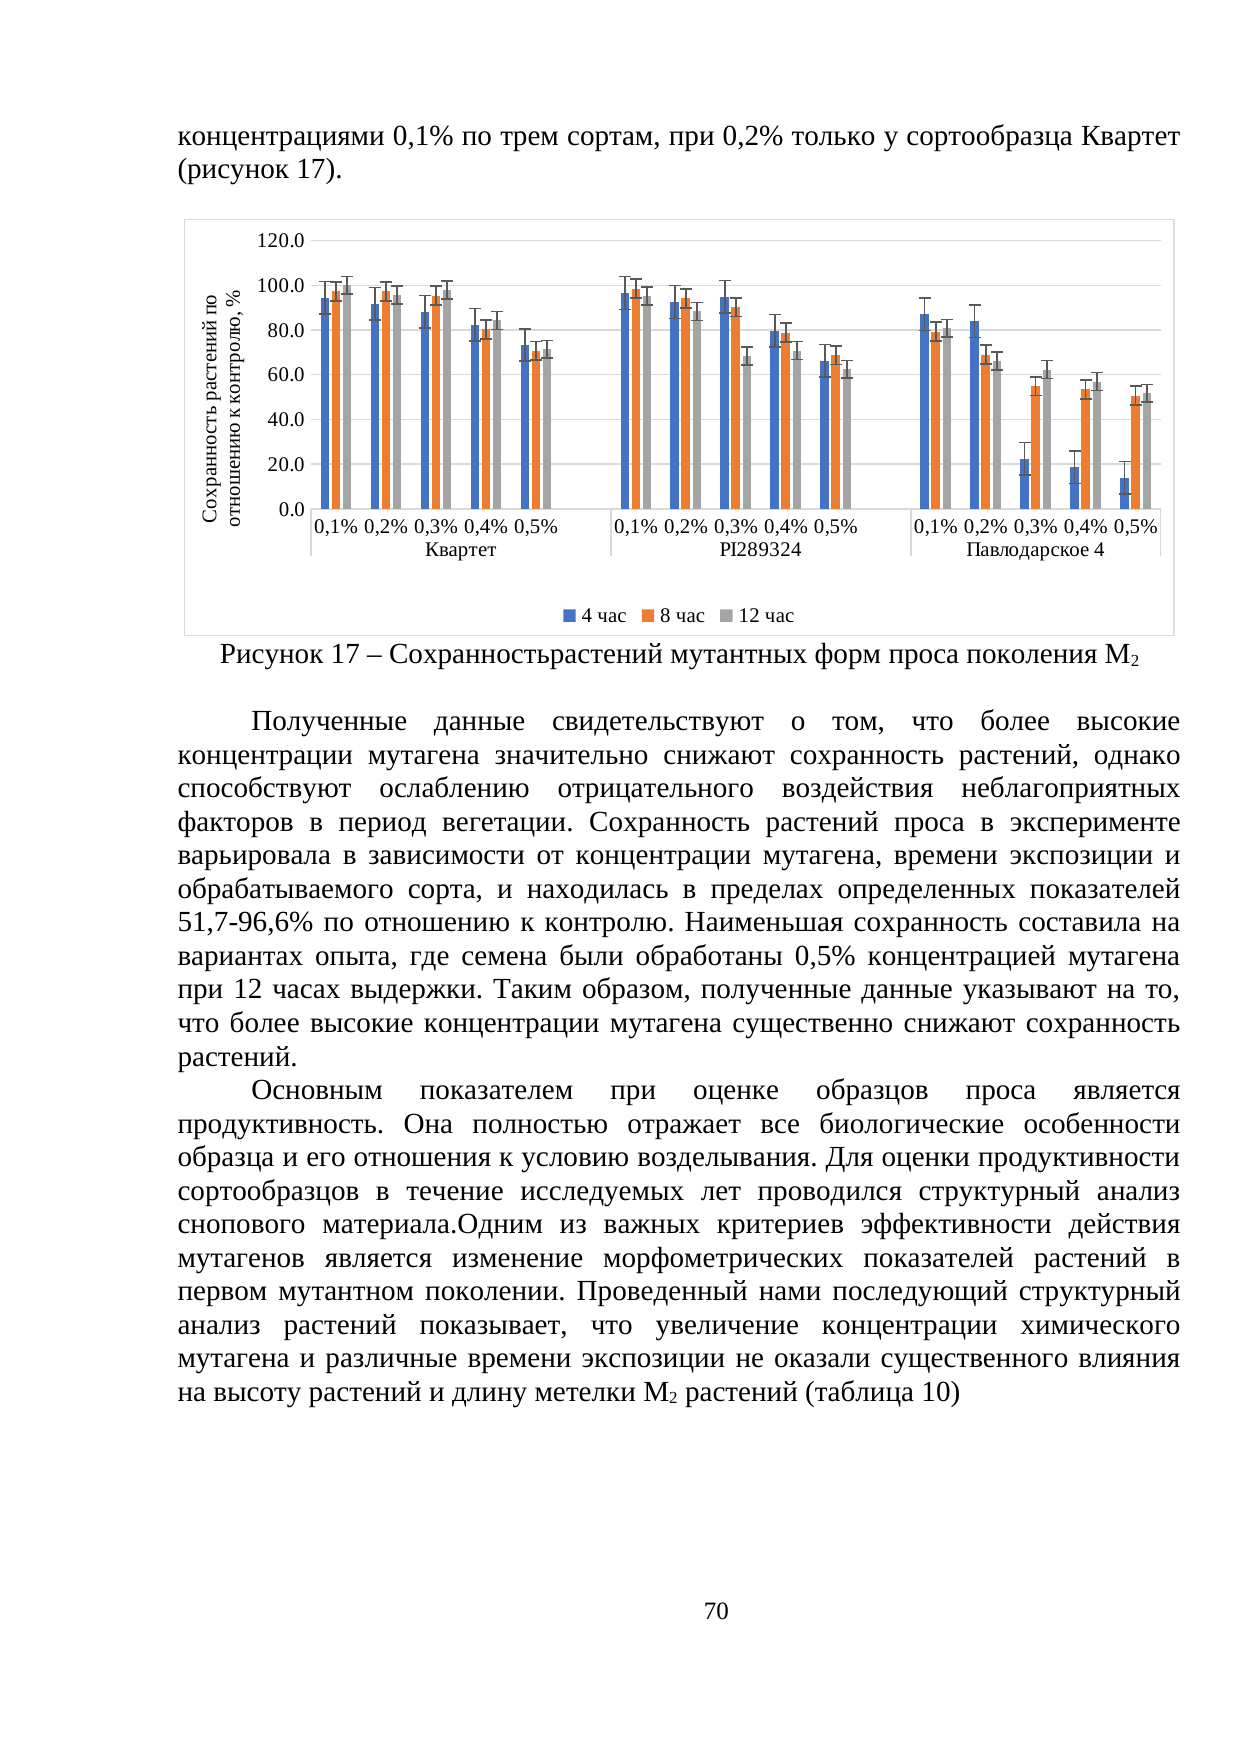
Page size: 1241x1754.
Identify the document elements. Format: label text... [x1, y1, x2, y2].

text Основным показателем при оценке образцов проса является продуктивность. Она полностью отражает все биологические особенности образца и его отношения к условию возделывания. Для оценки продуктивности сортообразцов в течение исследуемых лет проводился структурный анализ снопового материала.Одним из важных критериев эффективности действия мутагенов является изменение морфометрических показателей растений в первом мутантном поколении. Проведенный нами последующий структурный анализ растений показывает, что увеличение концентрации химического мутагена и различные времени экспозиции не оказали существенного влияния на высоту растений и длину метелки М2 растений (таблица 10) [177, 1072, 1181, 1408]
text Полученные данные свидетельствуют о том, что более высокие концентрации мутагена значительно снижают сохранность растений, однако способствуют ослаблению отрицательного воздействия неблагоприятных факторов в период вегетации. Сохранность растений проса в эксперименте варьировала в зависимости от концентрации мутагена, времени экспозиции и обрабатываемого сорта, и находилась в пределах определенных показателей 51,7-96,6% по отношению к контролю. Наименьшая сохранность составила на вариантах опыта, где семена были обработаны 0,5% концентрацией мутагена при 12 часах выдержки. Таким образом, полученные данные указывают на то, что более высокие концентрации мутагена существенно снижают сохранность растений. [177, 703, 1181, 1072]
text Рисунок 17 – Сохранностьрастений мутантных форм проса поколения М2 [177, 636, 1181, 670]
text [177, 118, 1181, 185]
